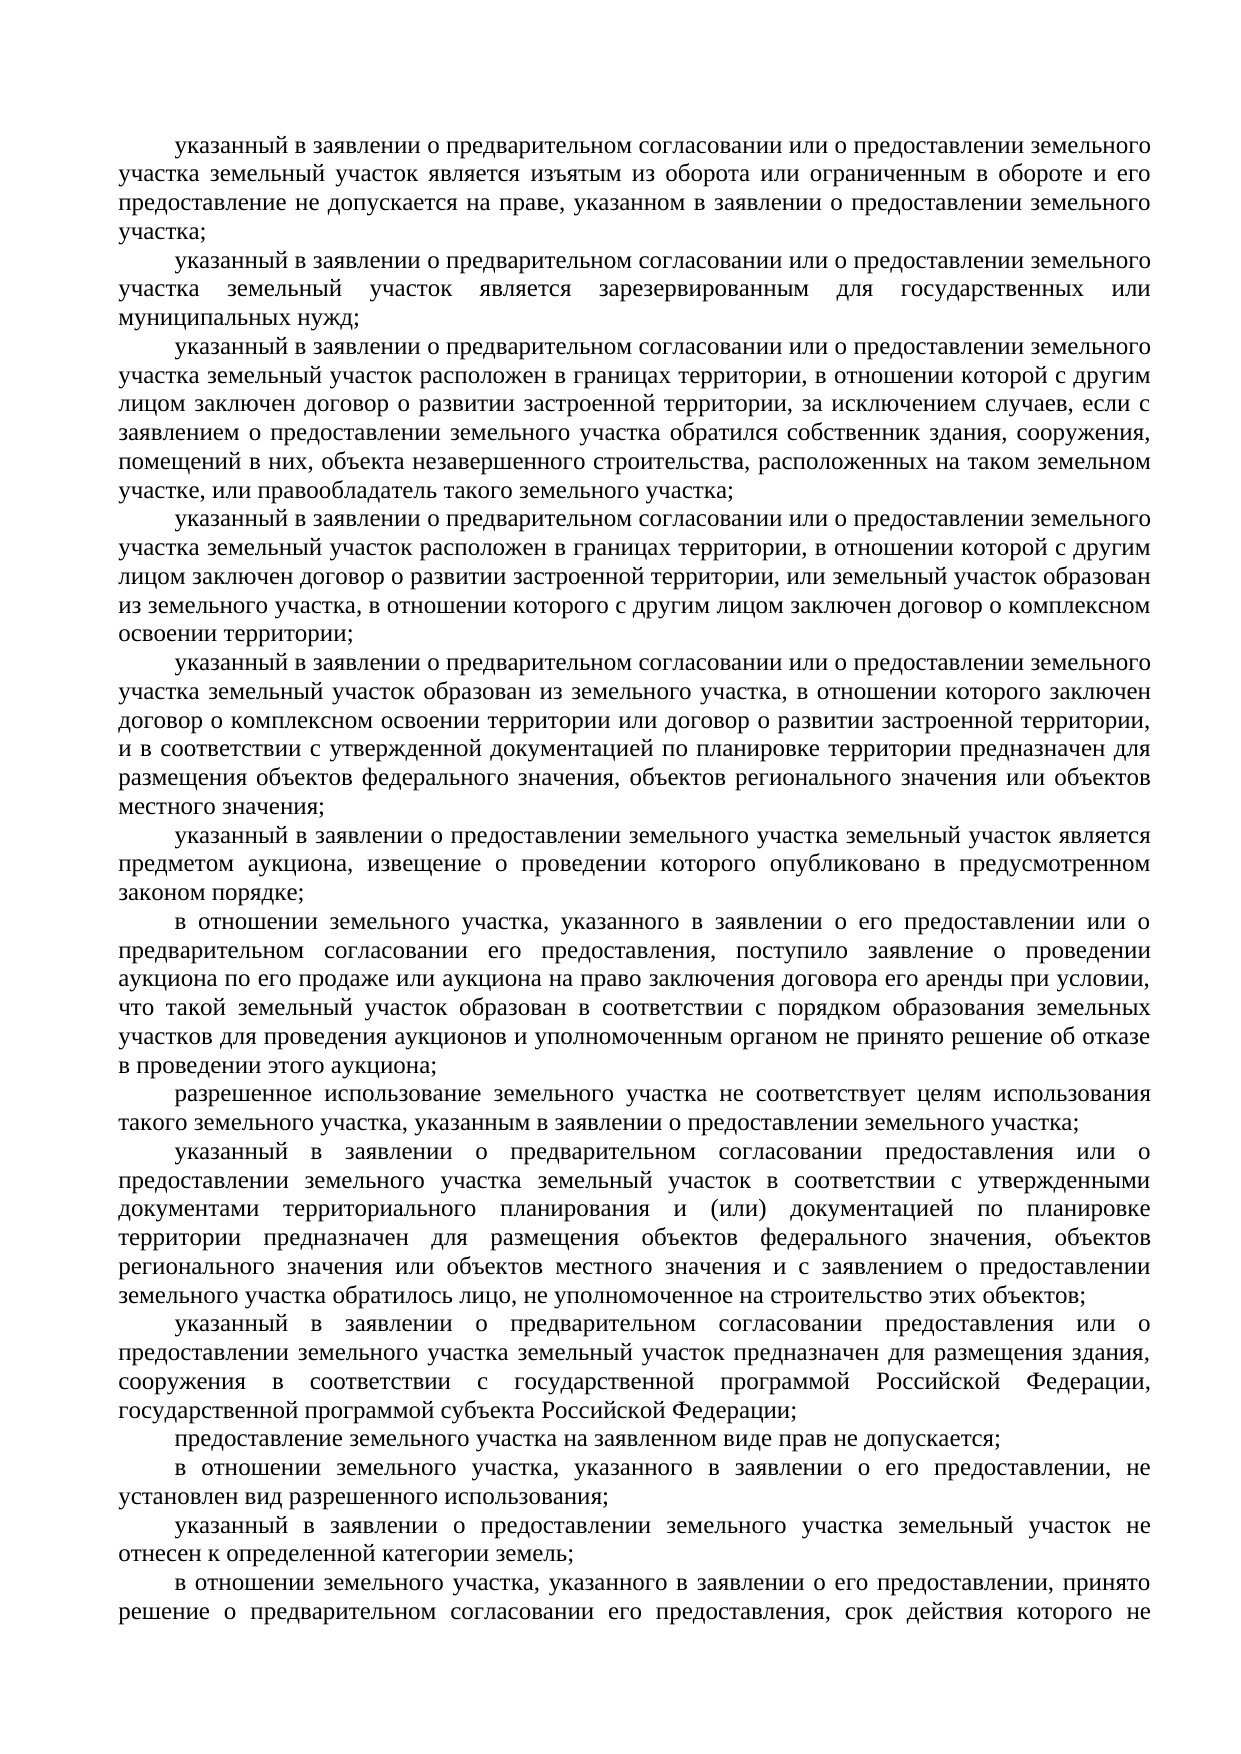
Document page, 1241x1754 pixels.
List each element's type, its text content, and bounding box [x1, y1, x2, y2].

text в отношении земельного участка, указанного в заявлении о его предоставлении, не установлен вид разрешенного использования; [118, 1452, 1152, 1510]
text указанный в заявлении о предварительном согласовании или о предоставлении земельного участка земельный участок расположен в границах территории, в отношении которой с другим лицом заключен договор о развитии застроенной территории, за исключением случаев, если с заявлением о предоставлении земельного участка обратился собственник здания, сооружения, помещений в них, объекта незавершенного строительства, расположенных на таком земельном участке, или правообладатель такого земельного участка; [118, 331, 1152, 503]
text в отношении земельного участка, указанного в заявлении о его предоставлении или о предварительном согласовании его предоставления, поступило заявление о проведении аукциона по его продаже или аукциона на право заключения договора его аренды при условии, что такой земельный участок образован в соответствии с порядком образования земельных участков для проведения аукционов и уполномоченным органом не принято решение об отказе в проведении этого аукциона; [118, 906, 1152, 1078]
text указанный в заявлении о предоставлении земельного участка земельный участок не отнесен к определенной категории земель; [118, 1510, 1152, 1567]
text указанный в заявлении о предварительном согласовании предоставления или о предоставлении земельного участка земельный участок в соответствии с утвержденными документами территориального планирования и (или) документацией по планировке территории предназначен для размещения объектов федерального значения, объектов регионального значения или объектов местного значения и с заявлением о предоставлении земельного участка обратилось лицо, не уполномоченное на строительство этих объектов; [118, 1136, 1152, 1308]
text указанный в заявлении о предоставлении земельного участка земельный участок является предметом аукциона, извещение о проведении которого опубликовано в предусмотренном законом порядке; [118, 820, 1152, 906]
text предоставление земельного участка на заявленном виде прав не допускается; [118, 1423, 1152, 1452]
text указанный в заявлении о предварительном согласовании предоставления или о предоставлении земельного участка земельный участок предназначен для размещения здания, сооружения в соответствии с государственной программой Российской Федерации, государственной программой субъекта Российской Федерации; [118, 1308, 1152, 1423]
text указанный в заявлении о предварительном согласовании или о предоставлении земельного участка земельный участок является изъятым из оборота или ограниченным в обороте и его предоставление не допускается на праве, указанном в заявлении о предоставлении земельного участка; [118, 130, 1152, 245]
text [118, 1567, 1152, 1625]
text указанный в заявлении о предварительном согласовании или о предоставлении земельного участка земельный участок расположен в границах территории, в отношении которой с другим лицом заключен договор о развитии застроенной территории, или земельный участок образован из земельного участка, в отношении которого с другим лицом заключен договор о комплексном освоении территории; [118, 503, 1152, 647]
text указанный в заявлении о предварительном согласовании или о предоставлении земельного участка земельный участок является зарезервированным для государственных или муниципальных нужд; [118, 245, 1152, 331]
text указанный в заявлении о предварительном согласовании или о предоставлении земельного участка земельный участок образован из земельного участка, в отношении которого заключен договор о комплексном освоении территории или договор о развитии застроенной территории, и в соответствии с утвержденной документацией по планировке территории предназначен для размещения объектов федерального значения, объектов регионального значения или объектов местного значения; [118, 647, 1152, 820]
text разрешенное использование земельного участка не соответствует целям использования такого земельного участка, указанным в заявлении о предоставлении земельного участка; [118, 1078, 1152, 1136]
